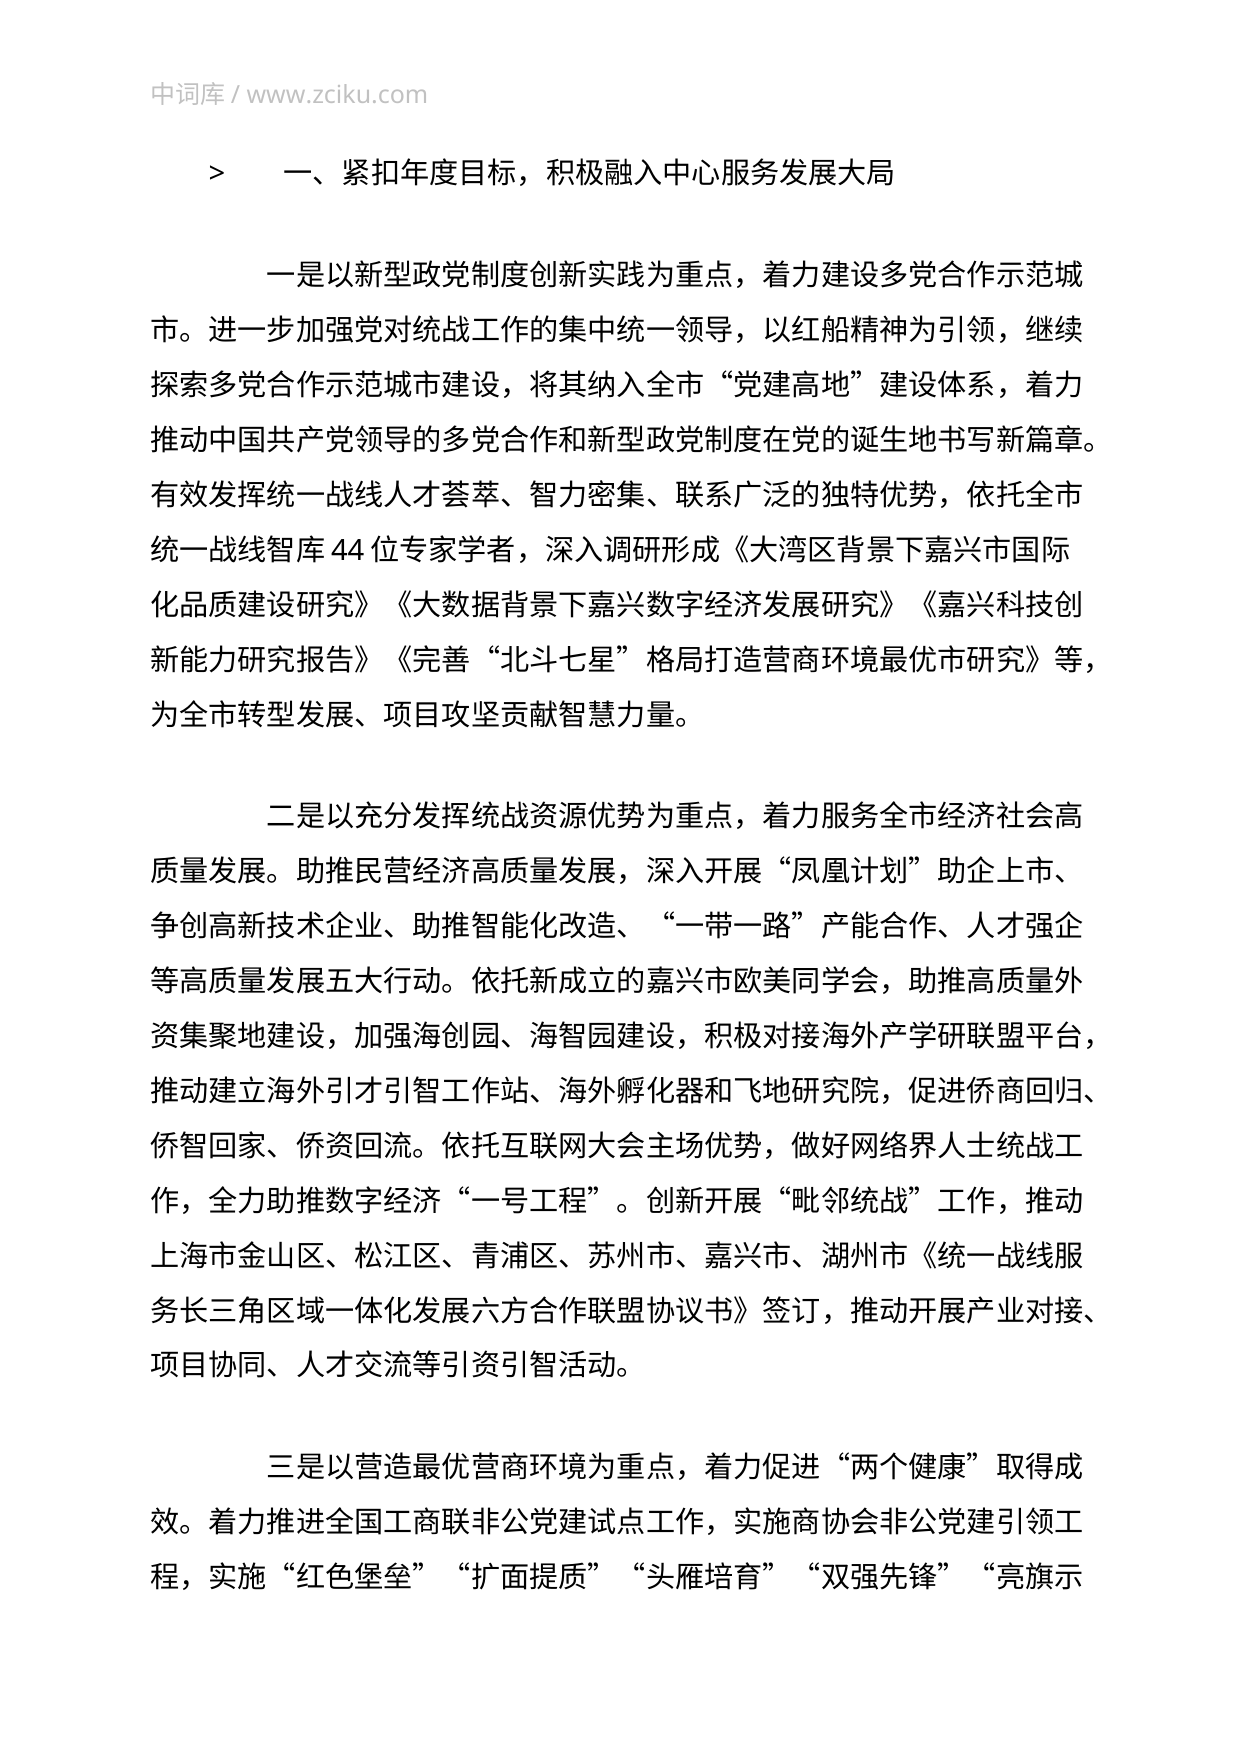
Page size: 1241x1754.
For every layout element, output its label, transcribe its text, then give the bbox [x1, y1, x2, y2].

text > 一、紧扣年度目标，积极融入中心服务发展大局 [150, 150, 1090, 192]
text 二是以充分发挥统战资源优势为重点，着力服务全市经济社会高质量发展。助推民营经济高质量发展，深入开展“凤凰计划”助企上市、争创高新技术企业、助推智能化改造、“一带一路”产能合作、人才强企等高质量发展五大行动。依托新成立的嘉兴市欧美同学会，助推高质量外资集聚地建设，加强海创园、海智园建设，积极对接海外产学研联盟平台，推动建立海外引才引智工作站、海外孵化器和飞地研究院，促进侨商回归、侨智回家、侨资回流。依托互联网大会主场优势，做好网络界人士统战工作，全力助推数字经济“一号工程”。创新开展“毗邻统战”工作，推动上海市金山区、松江区、青浦区、苏州市、嘉兴市、湖州市《统一战线服务长三角区域一体化发展六方合作联盟协议书》签订，推动开展产业对接、项目协同、人才交流等引资引智活动。 [150, 793, 1090, 1384]
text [150, 1444, 1090, 1596]
text 一是以新型政党制度创新实践为重点，着力建设多党合作示范城市。进一步加强党对统战工作的集中统一领导，以红船精神为引领，继续探索多党合作示范城市建设，将其纳入全市“党建高地”建设体系，着力推动中国共产党领导的多党合作和新型政党制度在党的诞生地书写新篇章。有效发挥统一战线人才荟萃、智力密集、联系广泛的独特优势，依托全市统一战线智库44位专家学者，深入调研形成《大湾区背景下嘉兴市国际化品质建设研究》《大数据背景下嘉兴数字经济发展研究》《嘉兴科技创新能力研究报告》《完善“北斗七星”格局打造营商环境最优市研究》等，为全市转型发展、项目攻坚贡献智慧力量。 [150, 252, 1090, 733]
